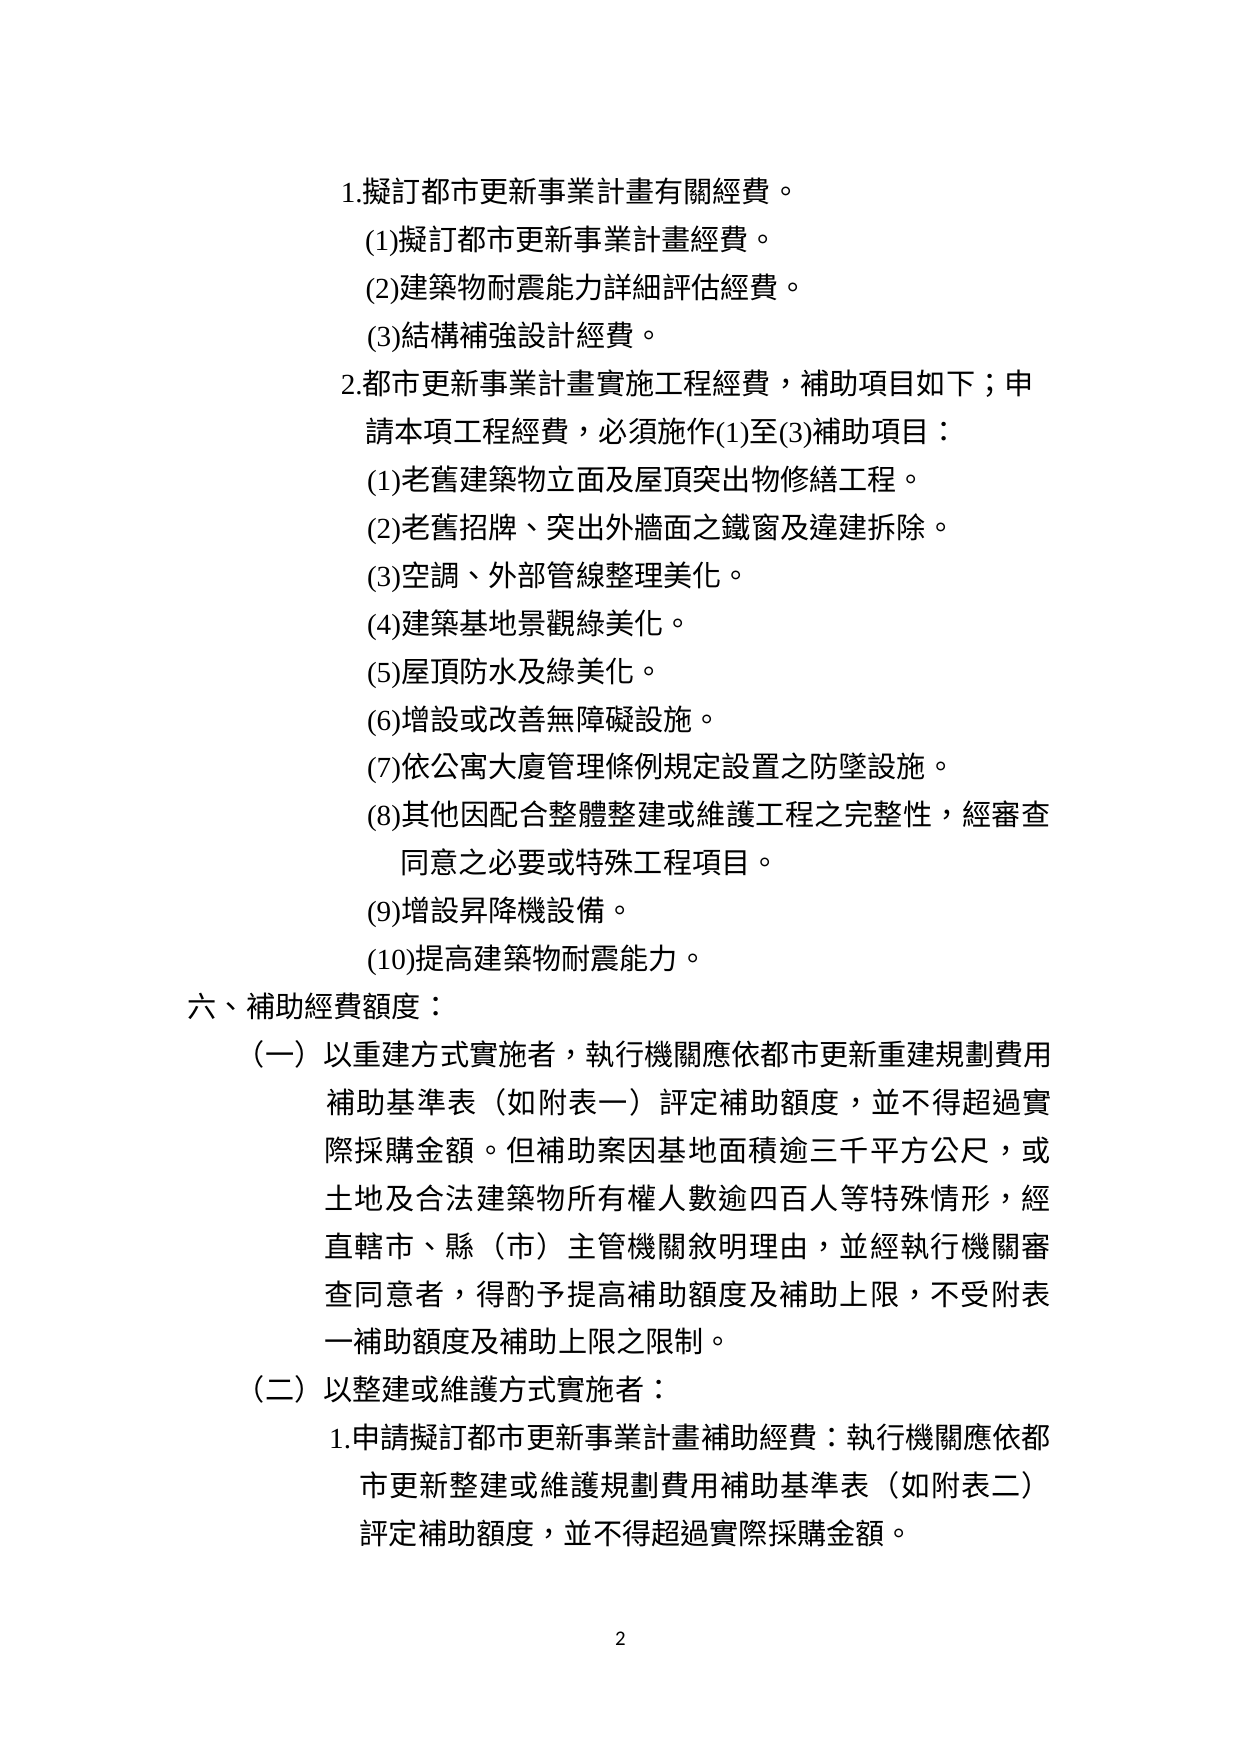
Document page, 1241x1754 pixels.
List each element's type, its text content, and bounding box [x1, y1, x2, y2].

list 老舊招牌、突出外牆面之鐵窗及違建拆除。 [367, 500, 1053, 548]
list 市更新整建或維護規劃費用補助基準表（如附表二）評定補助額度，並不得超過實際採購金額。 [359, 1458, 1053, 1554]
list 其他因配合整體整建或維護工程之完整性，經審查同意之必要或特殊工程項目。 [367, 787, 1053, 883]
list 請本項工程經費，必須施作(1)至(3)補助項目： [187, 404, 1053, 452]
list 依公寓大廈管理條例規定設置之防墜設施。 [367, 739, 1053, 787]
list 以整建或維護方式實施者： [236, 1362, 1053, 1410]
list 提高建築物耐震能力。 [367, 931, 1053, 979]
list 都市更新事業計畫實施工程經費，補助項目如下；申 [339, 356, 1053, 404]
list 增設或改善無障礙設施。 [367, 692, 1053, 739]
list 建築基地景觀綠美化。 [367, 596, 1053, 644]
list 補助基準表（如附表一）評定補助額度，並不得超過實際採購金額。但補助案因基地面積逾三千平方公尺，或土地及合法建築物所有權人數逾四百人等特殊情形，經直轄市、縣（市）主管機關敘明理由，並經執行機關審查同意者，得酌予提高補助額度及補助上限，不受附表一補助額度及補助上限之限制。 [324, 1075, 1053, 1362]
list 結構補強設計經費。 [367, 308, 1053, 356]
list 申請擬訂都市更新事業計畫補助經費：執行機關應依都 [329, 1410, 1053, 1458]
list 擬訂都市更新事業計畫經費。 [365, 212, 1053, 260]
list 建築物耐震能力詳細評估經費。 [365, 260, 1053, 308]
list 增設昇降機設備。 [367, 883, 1053, 931]
list 老舊建築物立面及屋頂突出物修繕工程。 [367, 452, 1053, 500]
list 以重建方式實施者，執行機關應依都市更新重建規劃費用 [236, 1027, 1053, 1075]
list 補助經費額度： [187, 979, 1053, 1027]
list 屋頂防水及綠美化。 [367, 644, 1053, 692]
list 空調、外部管線整理美化。 [367, 548, 1053, 596]
list 擬訂都市更新事業計畫有關經費。 [339, 164, 1053, 212]
